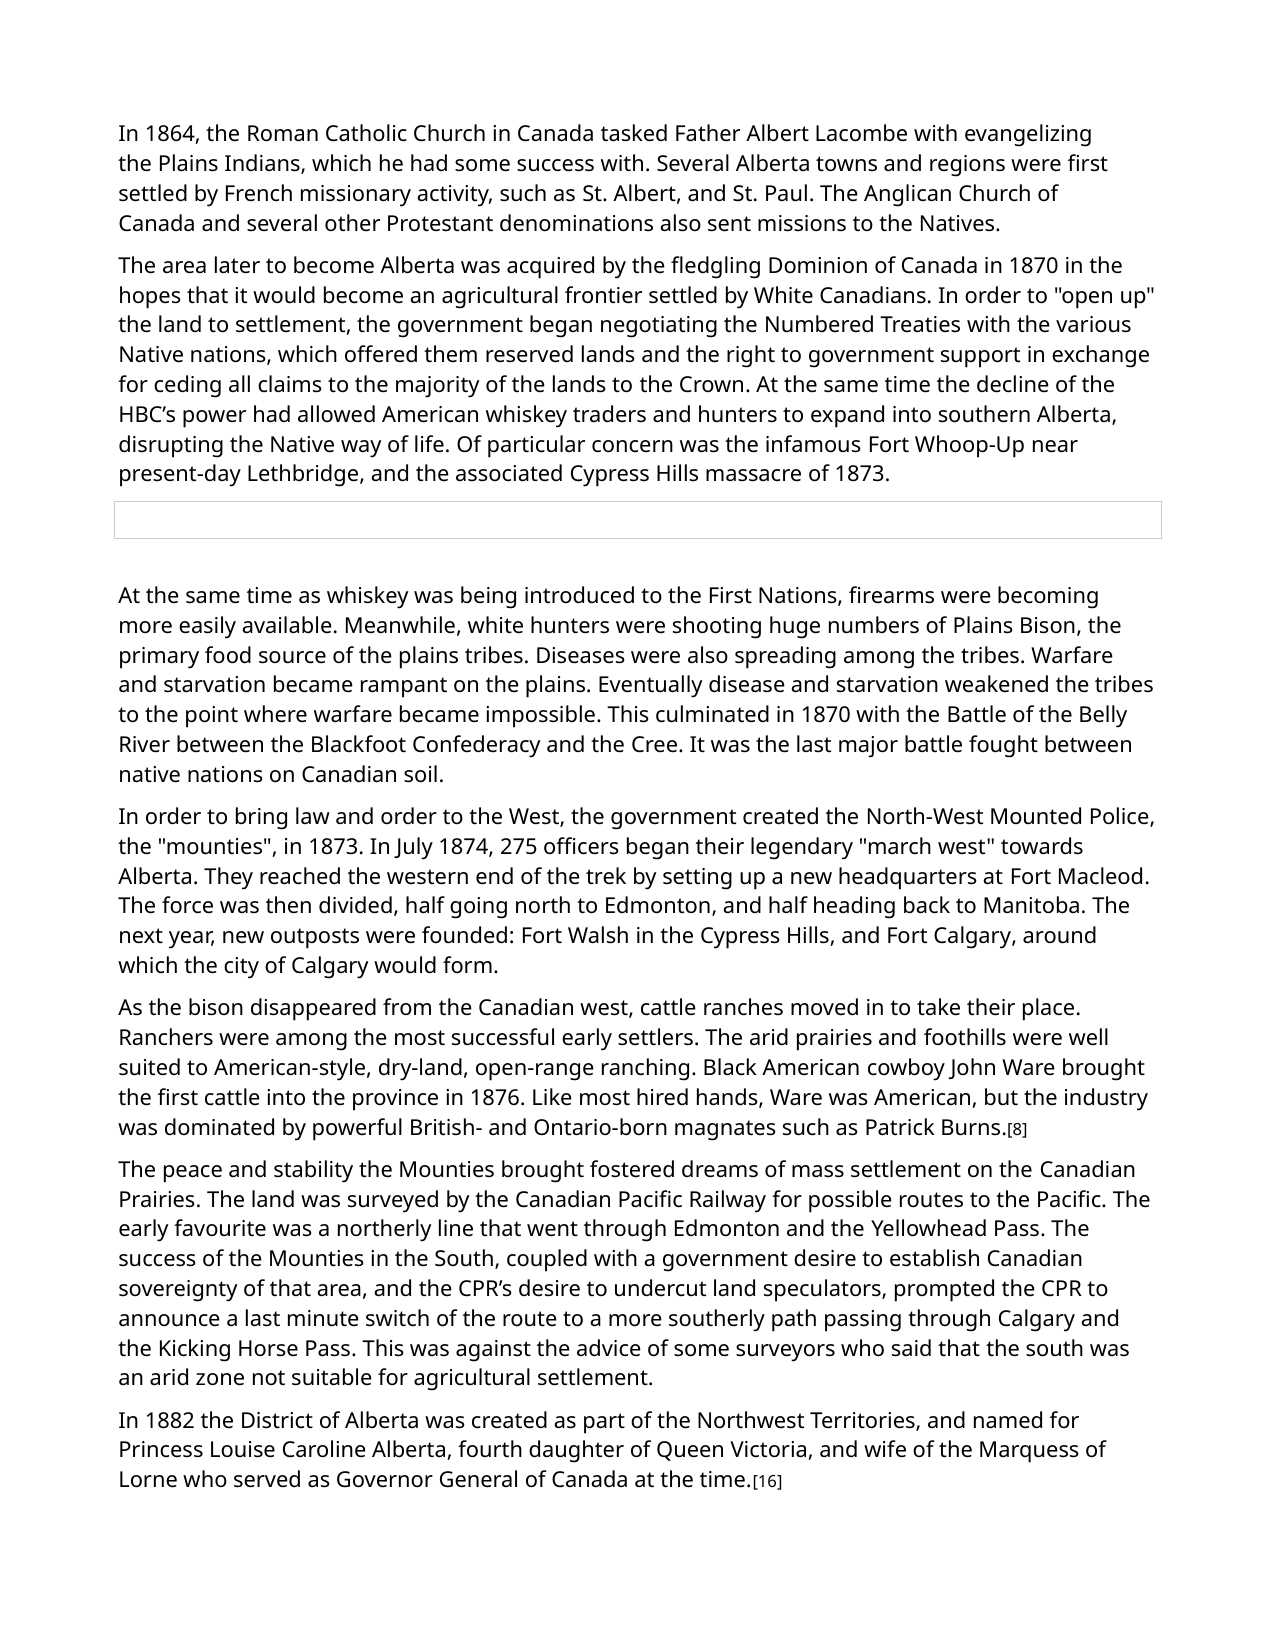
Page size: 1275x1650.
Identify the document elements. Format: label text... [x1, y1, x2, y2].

text In order to bring law and order to the West, the government created the North-West Mounted Police, the "mounties", in 1873. In July 1874, 275 officers began their legendary "march west" towards Alberta. They reached the western end of the trek by setting up a new headquarters at Fort Macleod. The force was then divided, half going north to Edmonton, and half heading back to Manitoba. The next year, new outposts were founded: Fort Walsh in the Cypress Hills, and Fort Calgary, around which the city of Calgary would form. [118, 801, 1157, 980]
text The area later to become Alberta was acquired by the fledgling Dominion of Canada in 1870 in the hopes that it would become an agricultural frontier settled by White Canadians. In order to "open up" the land to settlement, the government began negotiating the Numbered Treaties with the various Native nations, which offered them reserved lands and the right to government support in exchange for ceding all claims to the majority of the lands to the Crown. At the same time the decline of the HBC’s power had allowed American whiskey traders and hunters to expand into southern Alberta, disrupting the Native way of life. Of particular concern was the infamous Fort Whoop-Up near present-day Lethbridge, and the associated Cypress Hills massacre of 1873. [118, 250, 1157, 488]
text At the same time as whiskey was being introduced to the First Nations, firearms were becoming more easily available. Meanwhile, white hunters were shooting huge numbers of Plains Bison, the primary food source of the plains tribes. Diseases were also spreading among the tribes. Warfare and starvation became rampant on the plains. Eventually disease and starvation weakened the tribes to the point where warfare became impossible. This culminated in 1870 with the Battle of the Belly River between the Blackfoot Confederacy and the Cree. It was the last major battle fought between native nations on Canadian soil. [118, 580, 1157, 788]
text As the bison disappeared from the Canadian west, cattle ranches moved in to take their place. Ranchers were among the most successful early settlers. The arid prairies and foothills were well suited to American-style, dry-land, open-range ranching. Black American cowboy John Ware brought the first cattle into the province in 1876. Like most hired hands, Ware was American, but the industry was dominated by powerful British- and Ontario-born magnates such as Patrick Burns.[8] [118, 992, 1157, 1141]
text In 1864, the Roman Catholic Church in Canada tasked Father Albert Lacombe with evangelizing the Plains Indians, which he had some success with. Several Alberta towns and regions were first settled by French missionary activity, such as St. Albert, and St. Paul. The Anglican Church of Canada and several other Protestant denominations also sent missions to the Natives. [118, 118, 1157, 237]
text In 1882 the District of Alberta was created as part of the Northwest Territories, and named for Princess Louise Caroline Alberta, fourth daughter of Queen Victoria, and wife of the Marquess of Lorne who served as Governor General of Canada at the time.[16] [118, 1404, 1157, 1494]
text The peace and stability the Mounties brought fostered dreams of mass settlement on the Canadian Prairies. The land was surveyed by the Canadian Pacific Railway for possible routes to the Pacific. The early favourite was a northerly line that went through Edmonton and the Yellowhead Pass. The success of the Mounties in the South, coupled with a government desire to establish Canadian sovereignty of that area, and the CPR’s desire to undercut land speculators, prompted the CPR to announce a last minute switch of the route to a more southerly path passing through Calgary and the Kicking Horse Pass. This was against the advice of some surveyors who said that the south was an arid zone not suitable for agricultural settlement. [118, 1154, 1157, 1392]
